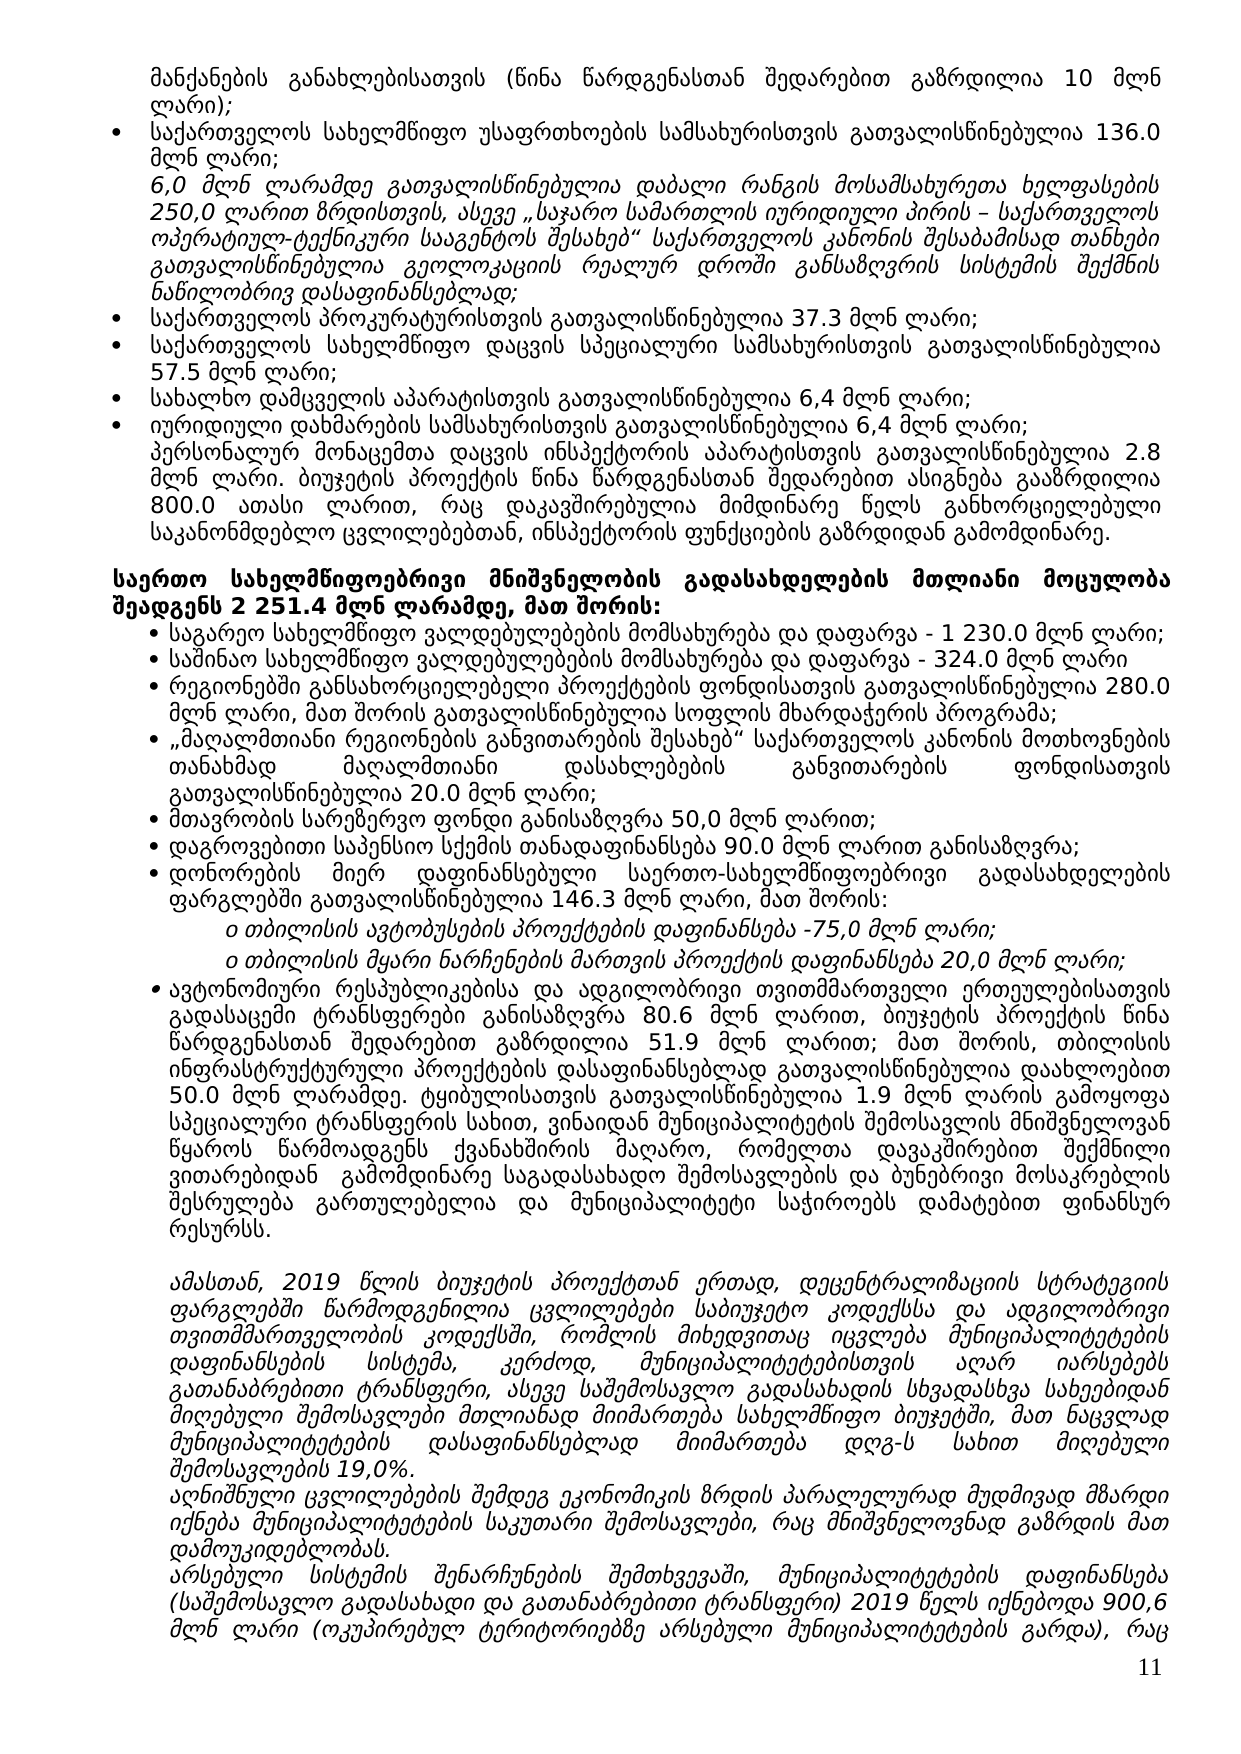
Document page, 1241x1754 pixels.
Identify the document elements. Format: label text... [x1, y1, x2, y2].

list საქართველოს სახელმწიფო დაცვის სპეციალური სამსახურისთვის გათვალისწინებულია 57.5 მლნ ლარი; [112, 332, 1162, 386]
text საერთო სახელმწიფოებრივი მნიშვნელობის გადასახდელების მთლიანი მოცულობა შეადგენს 2 251.4 მლნ ლარამდე, მათ შორის: [112, 566, 1172, 620]
list დონორების მიერ დაფინანსებული საერთო-სახელმწიფოებრივი გადასახდელების ფარგლებში გათვალისწინებულია 146.3 მლნ ლარი, მათ შორის: [150, 860, 1172, 913]
list 6,0 მლნ ლარამდე გათვალისწინებულია დაბალი რანგის მოსამსახურეთა ხელფასების 250,0 ლარით ზრდისთვის, ასევე „საჯარო სამართლის იურიდიული პირის – საქართველოს ოპერატიულ-ტექნიკური სააგენტოს შესახებ“ საქართველოს კანონის შესაბამისად თანხები გათვალისწინებულია გეოლოკაციის რეალურ დროში განსაზღვრის სისტემის შექმნის ნაწილობრივ დასაფინანსებლად; [150, 172, 1162, 306]
list დაგროვებითი საპენსიო სქემის თანადაფინანსება 90.0 მლნ ლარით განისაზღვრა; [150, 833, 1172, 860]
list თბილისის ავტობუსების პროექტების დაფინანსება -75,0 მლნ ლარი; [225, 913, 1172, 944]
list „მაღალმთიანი რეგიონების განვითარების შესახებ“ საქართველოს კანონის მოთხოვნების თანახმად მაღალმთიანი დასახლებების განვითარების ფონდისათვის გათვალისწინებულია 20.0 მლნ ლარი; [150, 726, 1172, 806]
list თბილისის მყარი ნარჩენების მართვის პროექტის დაფინანსება 20,0 მლნ ლარი; [225, 944, 1172, 976]
text ამასთან, 2019 წლის ბიუჯეტის პროექტთან ერთად, დეცენტრალიზაციის სტრატეგიის ფარგლებში წარმოდგენილია ცვლილებები საბიუჯეტო კოდექსსა და ადგილობრივი თვითმმართველობის კოდექსში, რომლის მიხედვითაც იცვლება მუნიციპალიტეტების დაფინანსების სისტემა, კერძოდ, მუნიციპალიტეტებისთვის აღარ იარსებებს გათანაბრებითი ტრანსფერი, ასევე საშემოსავლო გადასახადის სხვადასხვა სახეებიდან მიღებული შემოსავლები მთლიანად მიიმართება სახელმწიფო ბიუჯეტში, მათ ნაცვლად მუნიციპალიტეტების დასაფინანსებლად მიიმართება დღგ-ს სახით მიღებული შემოსავლების 19,0%. [169, 1269, 1172, 1482]
list იურიდიული დახმარების სამსახურისთვის გათვალისწინებულია 6,4 მლნ ლარი; [112, 412, 1162, 439]
text აღნიშნული ცვლილებების შემდეგ ეკონომიკის ზრდის პარალელურად მუდმივად მზარდი იქნება მუნიციპალიტეტების საკუთარი შემოსავლები, რაც მნიშვნელოვნად გაზრდის მათ დამოუკიდებლობას. [169, 1482, 1172, 1562]
list საშინაო სახელმწიფო ვალდებულებების მომსახურება და დაფარვა - 324.0 მლნ ლარი [150, 646, 1172, 673]
list სახალხო დამცველის აპარატისთვის გათვალისწინებულია 6,4 მლნ ლარი; [112, 386, 1162, 412]
list რეგიონებში განსახორციელებელი პროექტების ფონდისათვის გათვალისწინებულია 280.0 მლნ ლარი, მათ შორის გათვალისწინებულია სოფლის მხარდაჭერის პროგრამა; [150, 673, 1172, 726]
list საქართველოს პროკურატურისთვის გათვალისწინებულია 37.3 მლნ ლარი; [112, 306, 1162, 332]
list მთავრობის სარეზერვო ფონდი განისაზღვრა 50,0 მლნ ლარით; [150, 806, 1172, 833]
list საგარეო სახელმწიფო ვალდებულებების მომსახურება და დაფარვა - 1 230.0 მლნ ლარი; [150, 620, 1172, 646]
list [150, 66, 1162, 119]
list საქართველოს სახელმწიფო უსაფრთხოების სამსახურისთვის გათვალისწინებულია 136.0 მლნ ლარი; [112, 119, 1162, 172]
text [169, 1562, 1172, 1642]
list ავტონომიური რესპუბლიკებისა და ადგილობრივი თვითმმართველი ერთეულებისათვის გადასაცემი ტრანსფერები განისაზღვრა 80.6 მლნ ლარით, ბიუჯეტის პროექტის წინა წარდგენასთან შედარებით გაზრდილია 51.9 მლნ ლარით; მათ შორის, თბილისის ინფრასტრუქტურული პროექტების დასაფინანსებლად გათვალისწინებულია დაახლოებით 50.0 მლნ ლარამდე. ტყიბულისათვის გათვალისწინებულია 1.9 მლნ ლარის გამოყოფა სპეციალური ტრანსფერის სახით, ვინაიდან მუნიციპალიტეტის შემოსავლის მნიშვნელოვან წყაროს წარმოადგენს ქვანახშირის მაღარო, რომელთა დავაკშირებით შექმნილი ვითარებიდან გამომდინარე საგადასახადო შემოსავლების და ბუნებრივი მოსაკრებლის შესრულება გართულებელია და მუნიციპალიტეტი საჭიროებს დამატებით ფინანსურ რესურსს. [150, 976, 1172, 1242]
list პერსონალურ მონაცემთა დაცვის ინსპექტორის აპარატისთვის გათვალისწინებულია 2.8 მლნ ლარი. ბიუჯეტის პროექტის წინა წარდგენასთან შედარებით ასიგნება გააზრდილია 800.0 ათასი ლარით, რაც დაკავშირებულია მიმდინარე წელს განხორციელებული საკანონმდებლო ცვლილებებთან, ინსპექტორის ფუნქციების გაზრდიდან გამომდინარე. [150, 439, 1162, 546]
